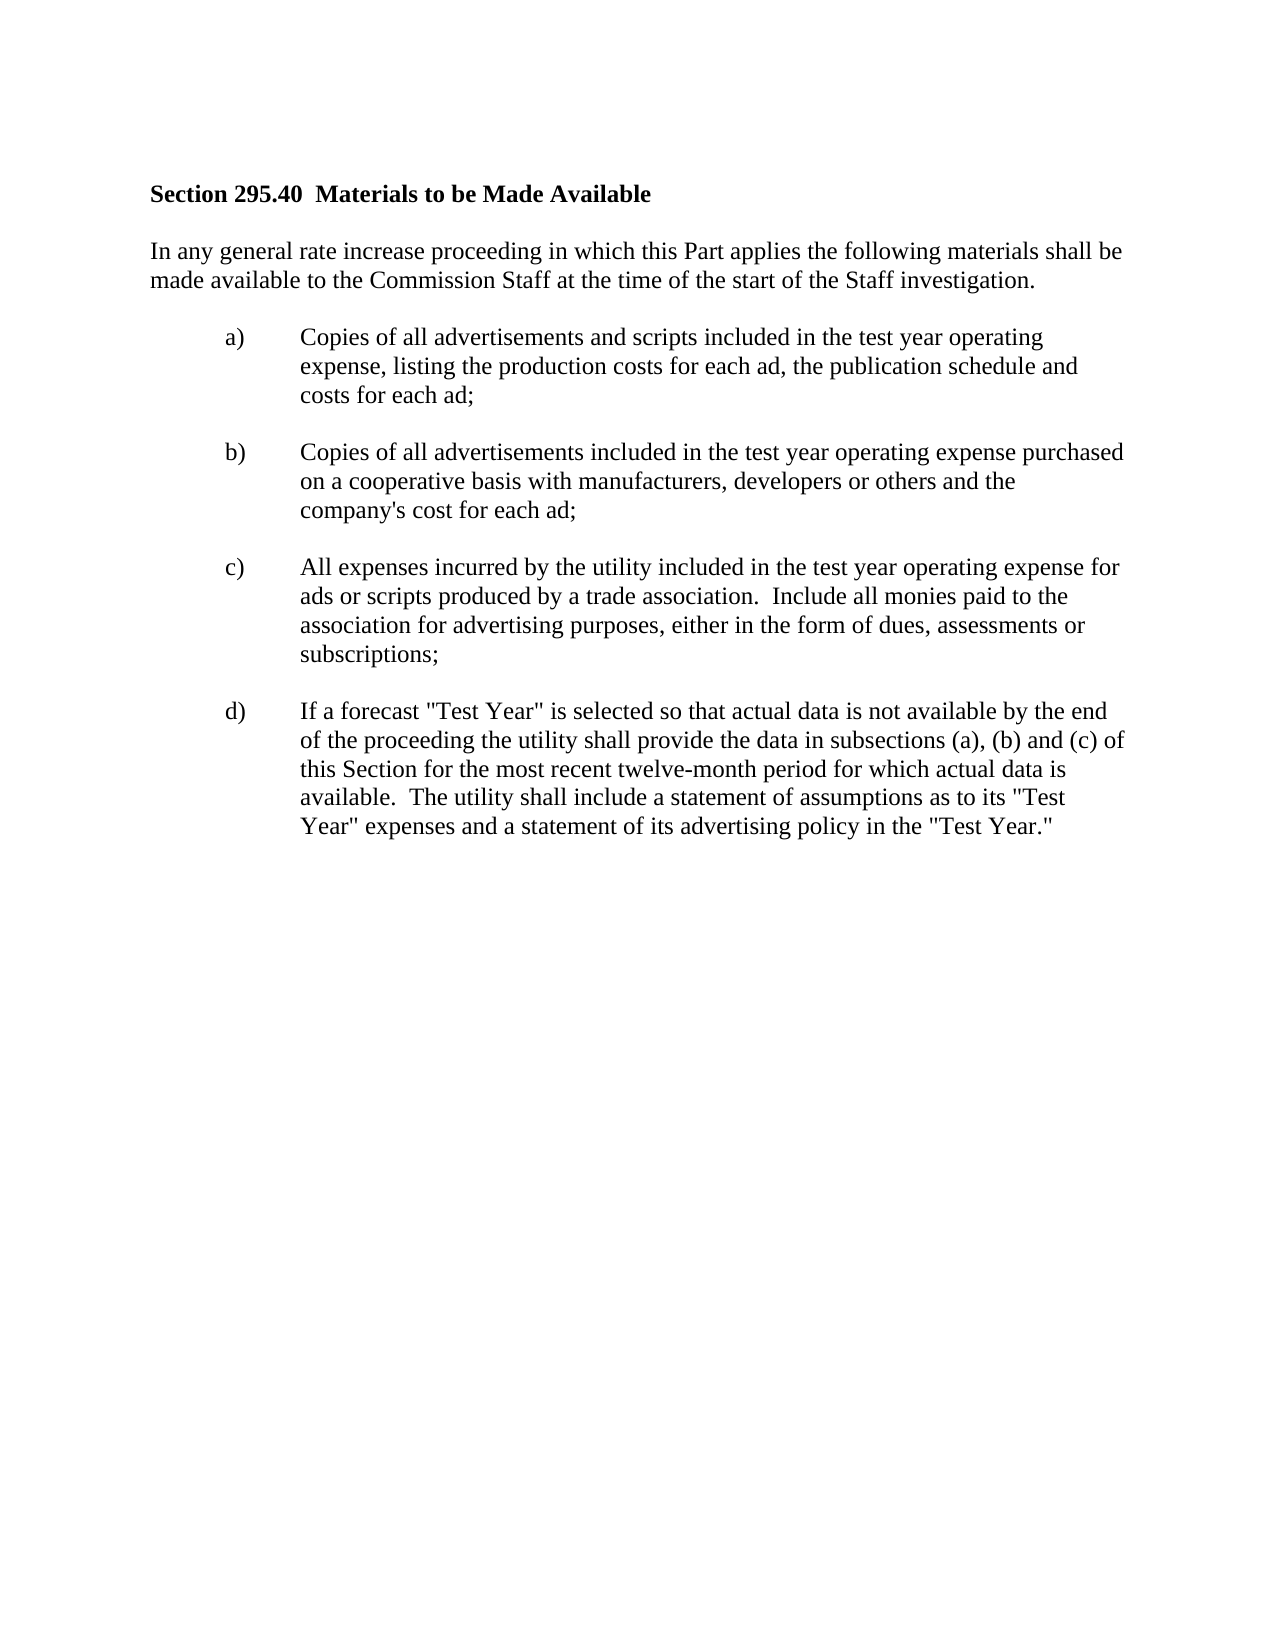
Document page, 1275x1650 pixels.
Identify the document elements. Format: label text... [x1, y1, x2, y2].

text Section 295.40 Materials to be Made Available [150, 179, 1125, 207]
text b) Copies of all advertisements included in the test year operating expense purchased on a cooperative basis with manufacturers, developers or others and the company's cost for each ad; [225, 437, 1125, 524]
text a) Copies of all advertisements and scripts included in the test year operating expense, listing the production costs for each ad, the publication schedule and costs for each ad; [225, 322, 1125, 409]
text d) If a forecast "Test Year" is selected so that actual data is not available by the end of the proceeding the utility shall provide the data in subsections (a), (b) and (c) of this Section for the most recent twelve-month period for which actual data is available. The utility shall include a statement of assumptions as to its "Test Year" expenses and a statement of its advertising policy in the "Test Year." [225, 696, 1125, 840]
text c) All expenses incurred by the utility included in the test year operating expense for ads or scripts produced by a trade association. Include all monies paid to the association for advertising purposes, either in the form of dues, assessments or subscriptions; [225, 552, 1125, 667]
text In any general rate increase proceeding in which this Part applies the following materials shall be made available to the Commission Staff at the time of the start of the Staff investigation. [150, 236, 1125, 294]
